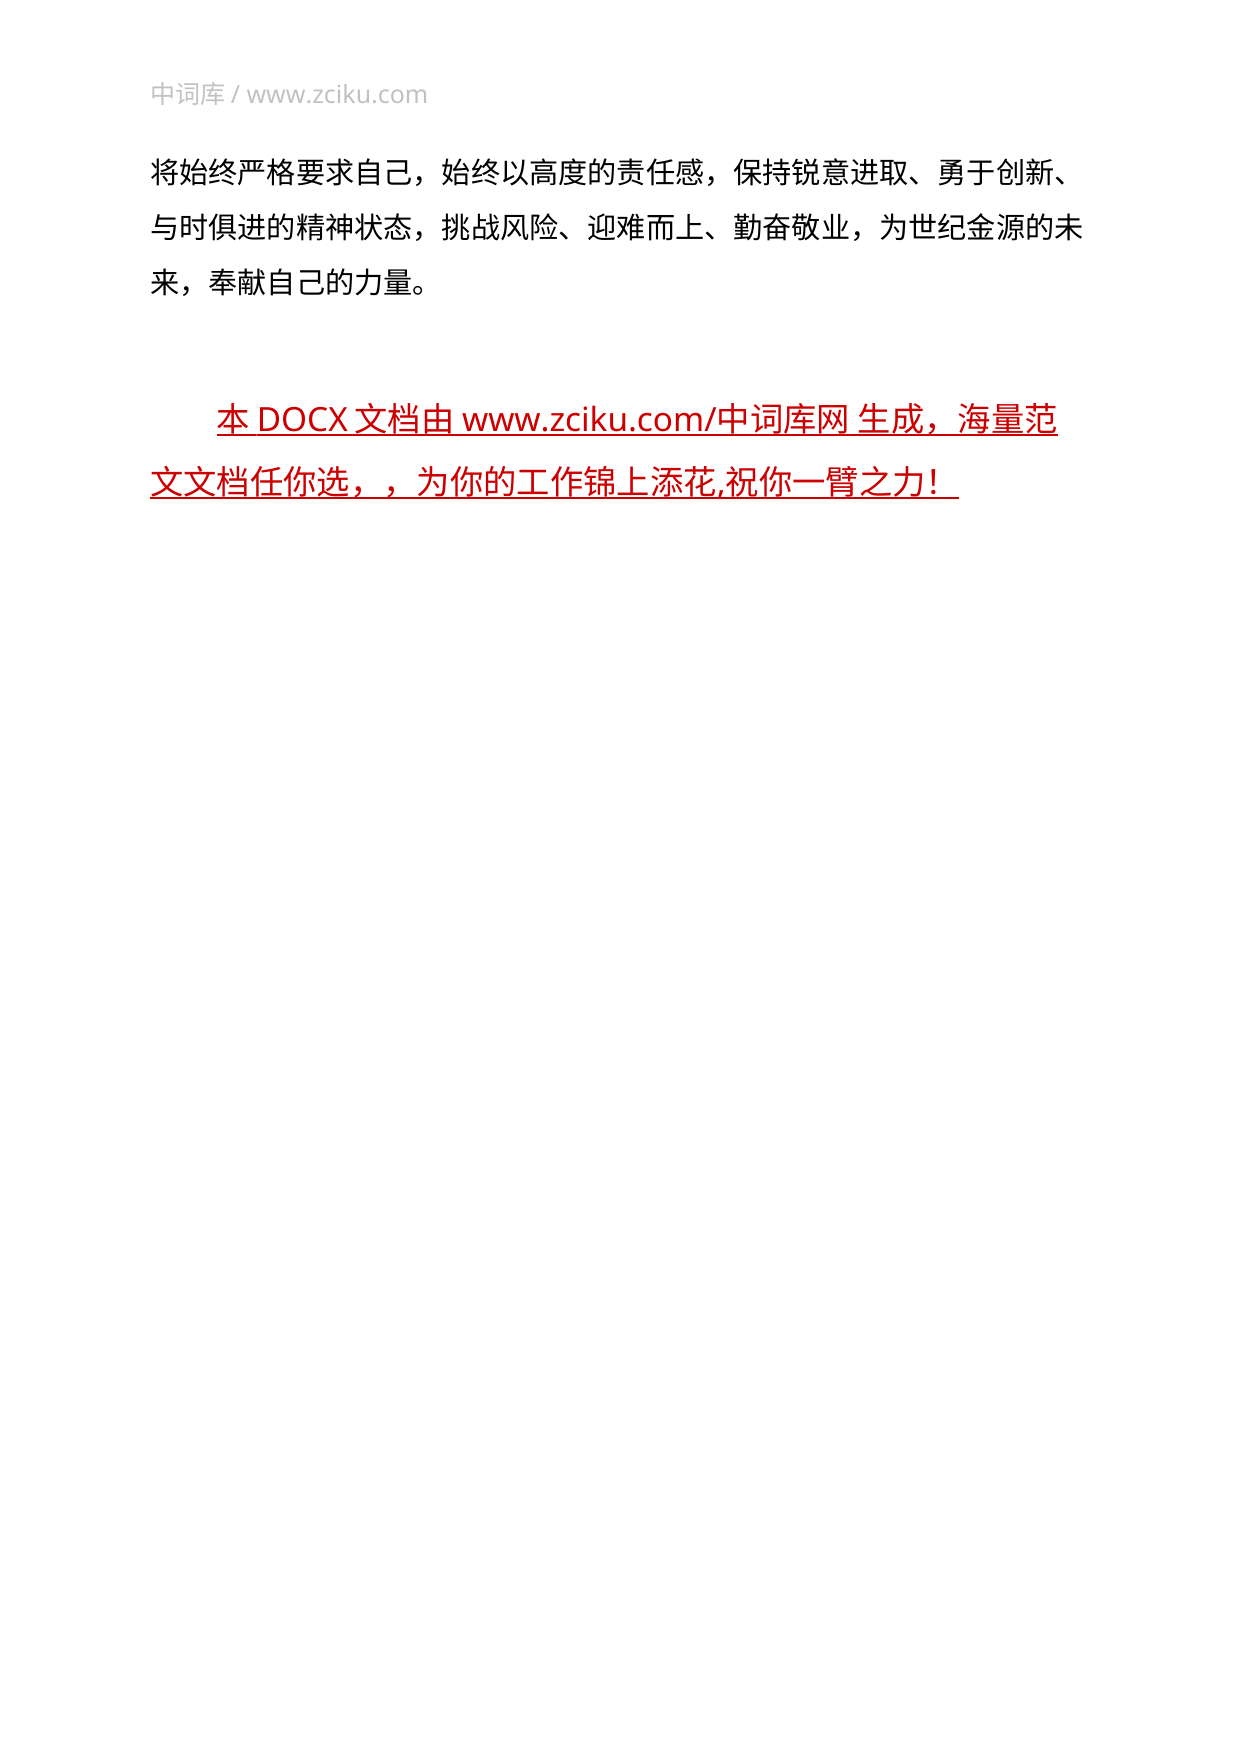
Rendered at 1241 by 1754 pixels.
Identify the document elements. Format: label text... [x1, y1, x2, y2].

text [150, 150, 1090, 302]
text 本DOCX文档由 www.zciku.com/中词库网 生成，海量范文文档任你选，，为你的工作锦上添花,祝你一臂之力！ [150, 393, 1090, 504]
